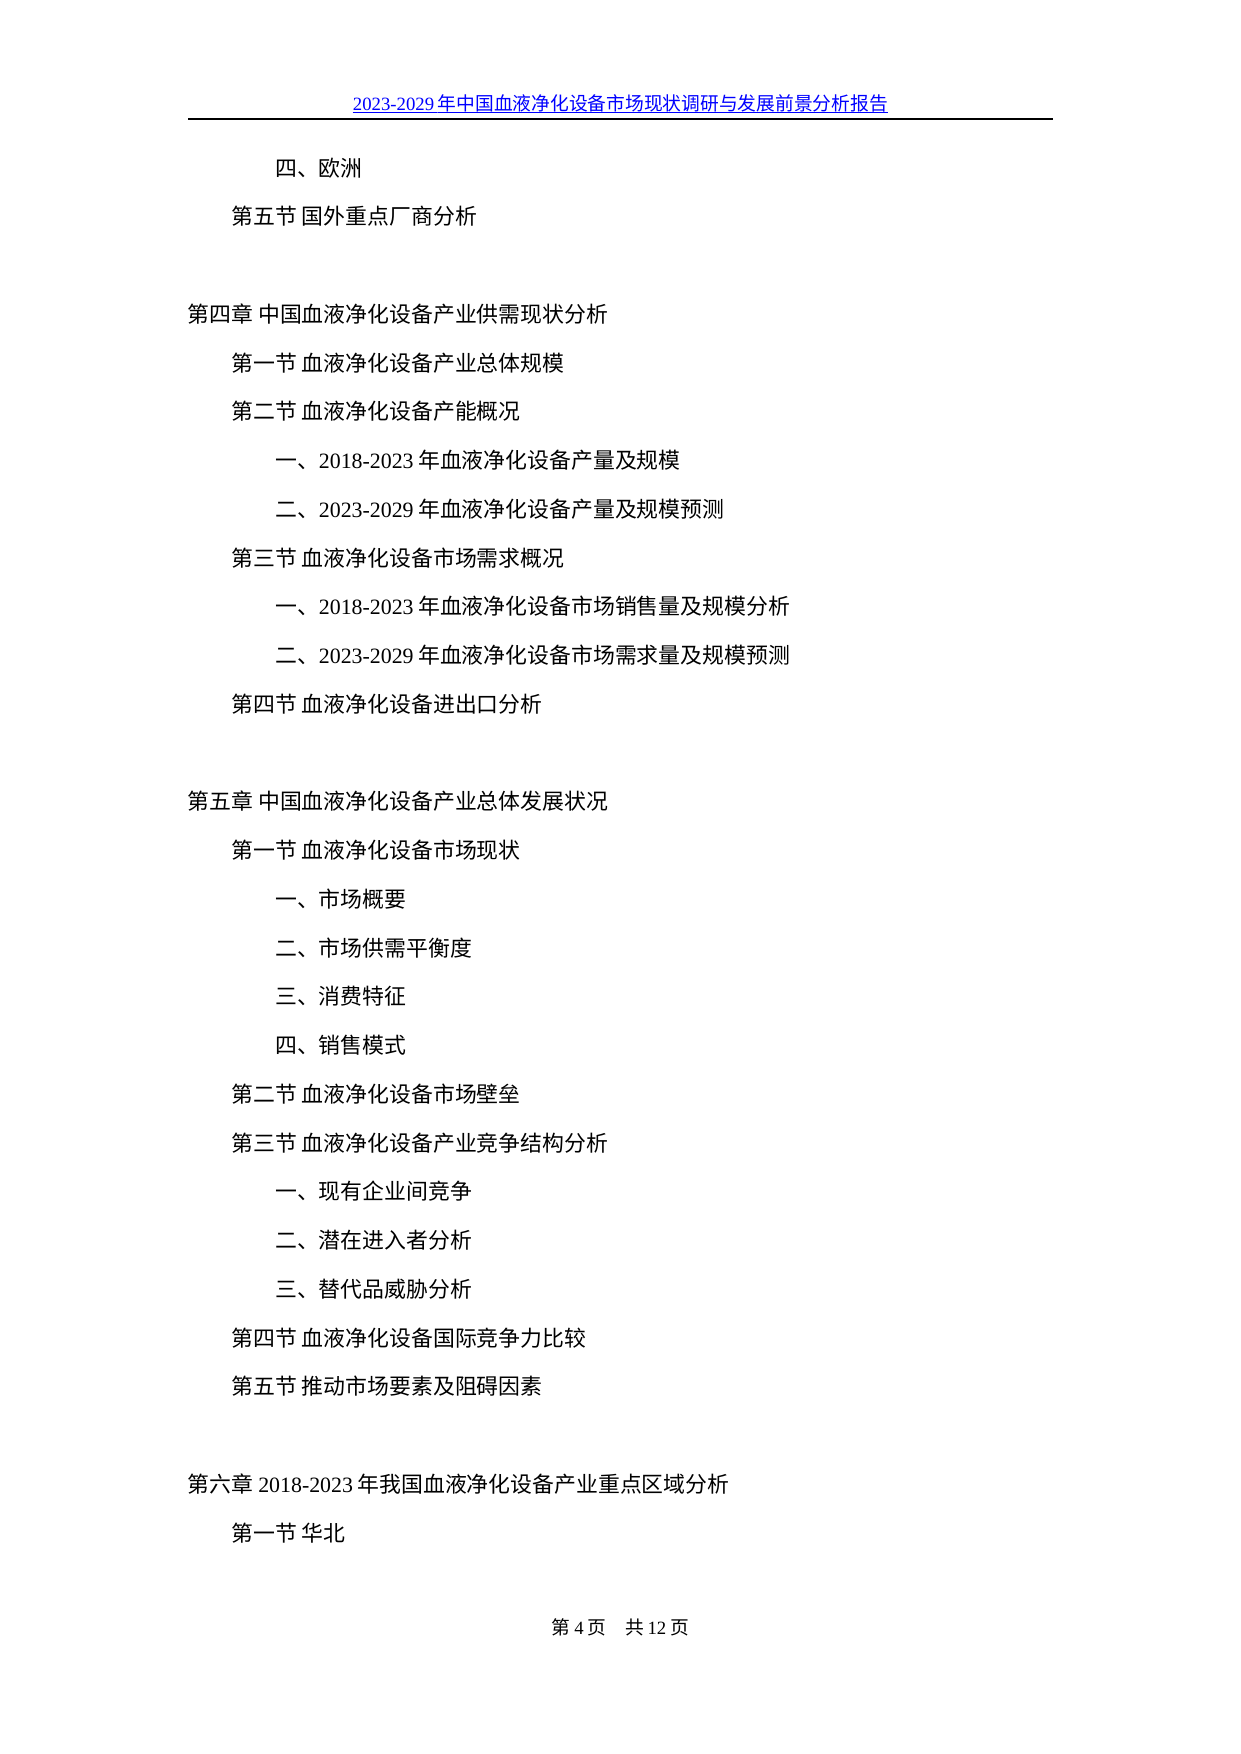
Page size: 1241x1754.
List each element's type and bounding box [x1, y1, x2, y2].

text [187, 150, 1053, 1548]
